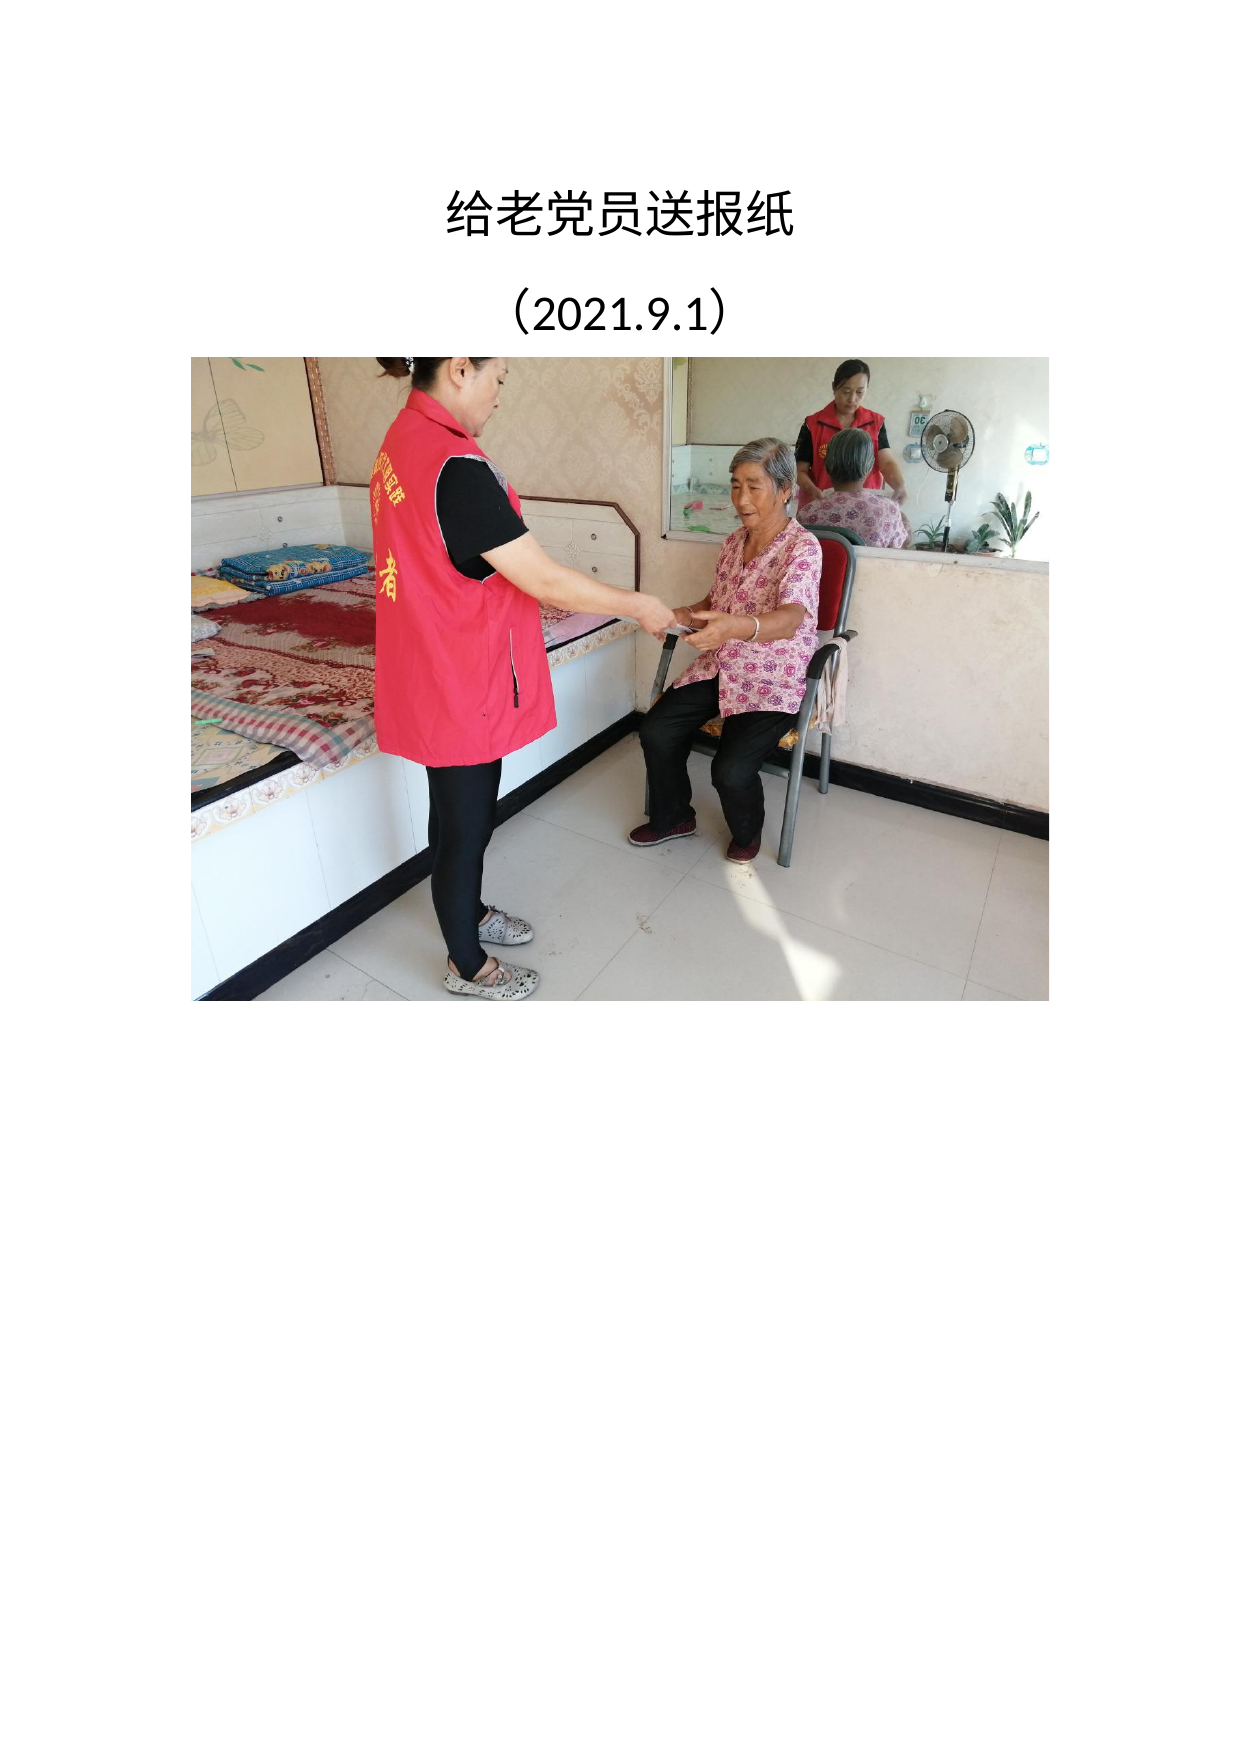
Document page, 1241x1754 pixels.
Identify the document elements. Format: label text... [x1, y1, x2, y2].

text （2021.9.1） [187, 259, 1053, 357]
picture [191, 357, 1050, 1001]
text 给老党员送报纸 [187, 162, 1053, 259]
